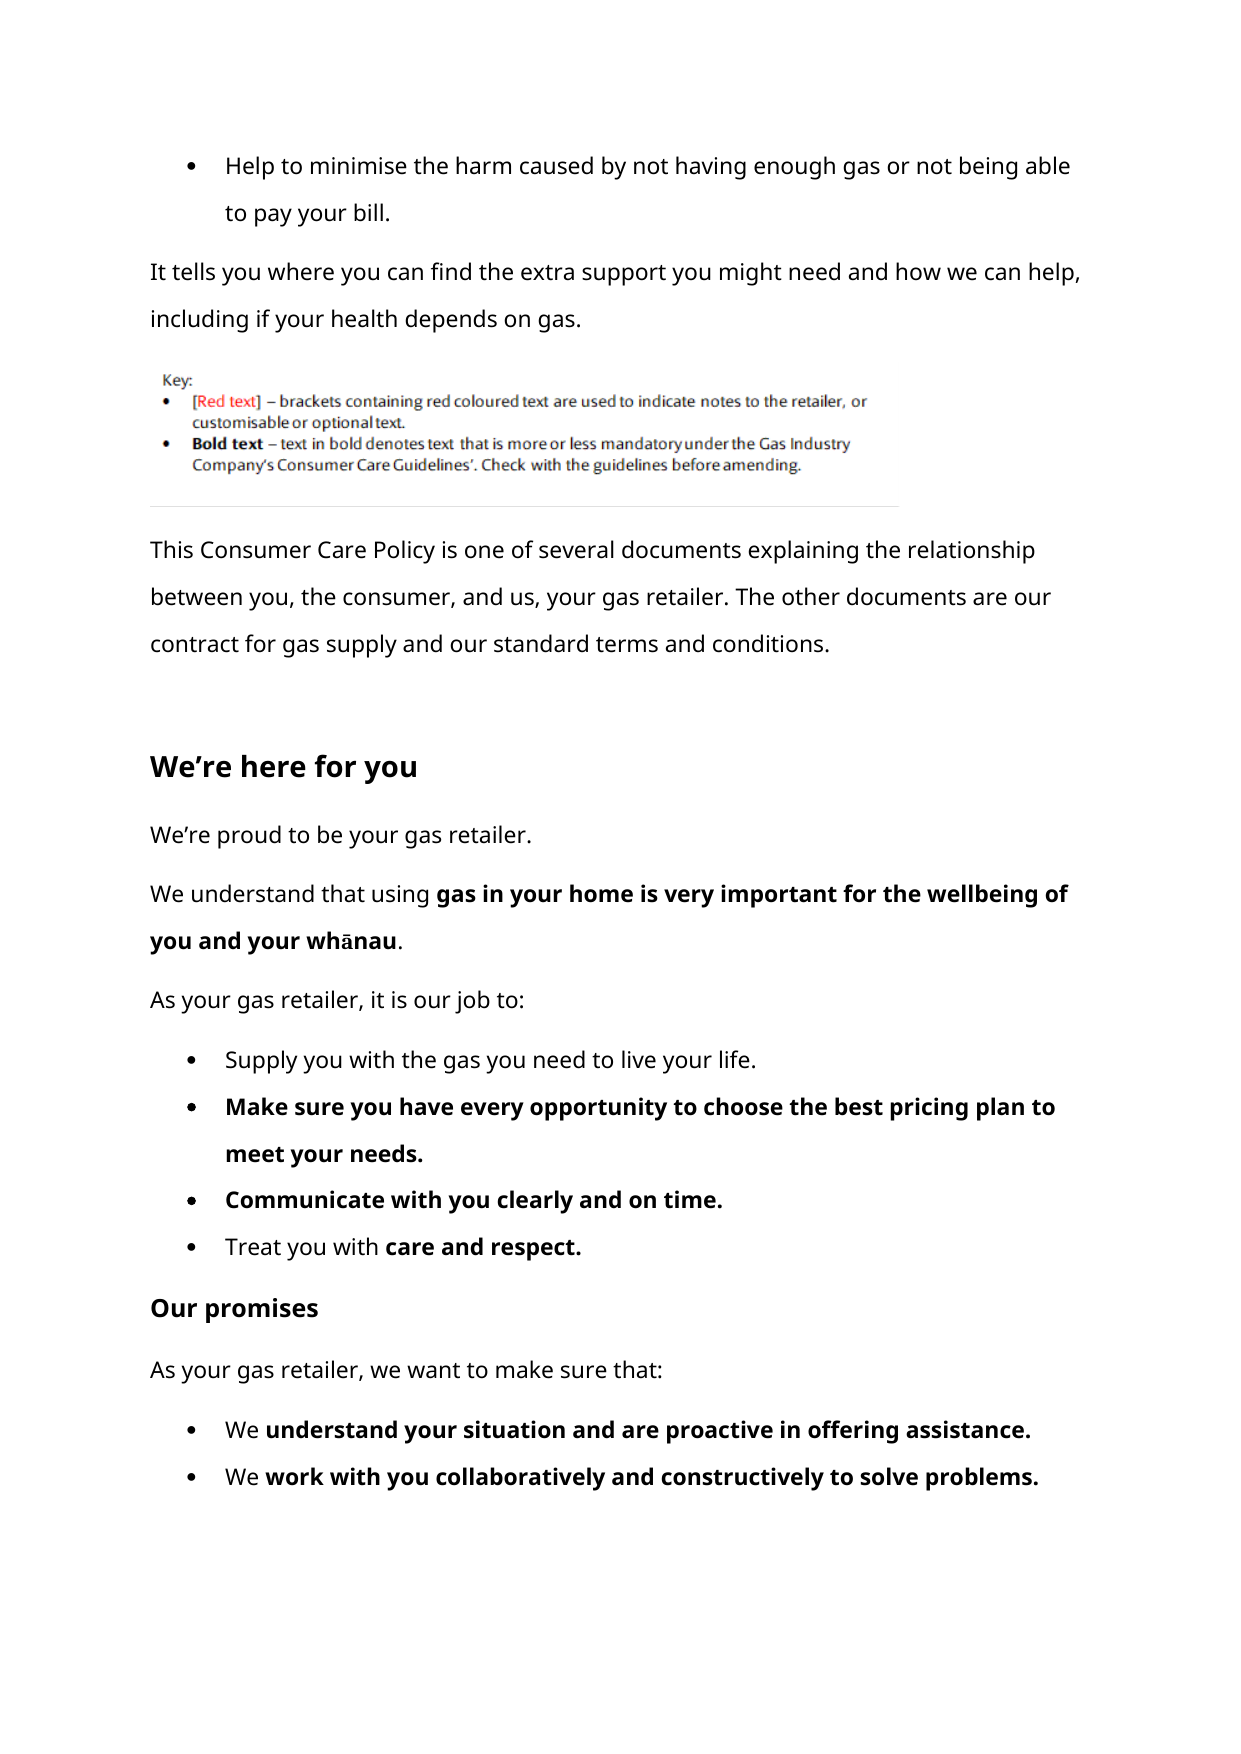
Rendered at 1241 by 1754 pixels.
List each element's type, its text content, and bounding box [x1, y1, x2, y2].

text This Consumer Care Policy is one of several documents explaining the relationship between you, the consumer, and us, your gas retailer. The other documents are our contract for gas supply and our standard terms and conditions. [150, 534, 1090, 659]
list We work with you collaboratively and constructively to solve problems. [187, 1460, 1090, 1492]
list Communicate with you clearly and on time. [187, 1184, 1090, 1216]
picture [150, 362, 901, 508]
text It tells you where you can find the extra support you might need and how we can help, including if your health depends on gas. [150, 256, 1090, 334]
list Treat you with care and respect. [187, 1231, 1090, 1262]
list Supply you with the gas you need to live your life. [187, 1044, 1090, 1075]
list Make sure you have every opportunity to choose the best pricing plan to meet your needs. [187, 1091, 1090, 1169]
text As your gas retailer, it is our job to: [150, 984, 1090, 1016]
text We’re proud to be your gas retailer. [150, 819, 1090, 850]
text As your gas retailer, we want to make sure that: [150, 1354, 1090, 1385]
list We understand your situation and are proactive in offering assistance. [187, 1413, 1090, 1445]
text We understand that using gas in your home is very important for the wellbeing of you and your whānau. [150, 878, 1090, 956]
list Help to minimise the harm caused by not having enough gas or not being able to pay your bill. [187, 150, 1090, 228]
text Our promises [150, 1291, 1090, 1325]
text We’re here for you [150, 747, 1090, 786]
